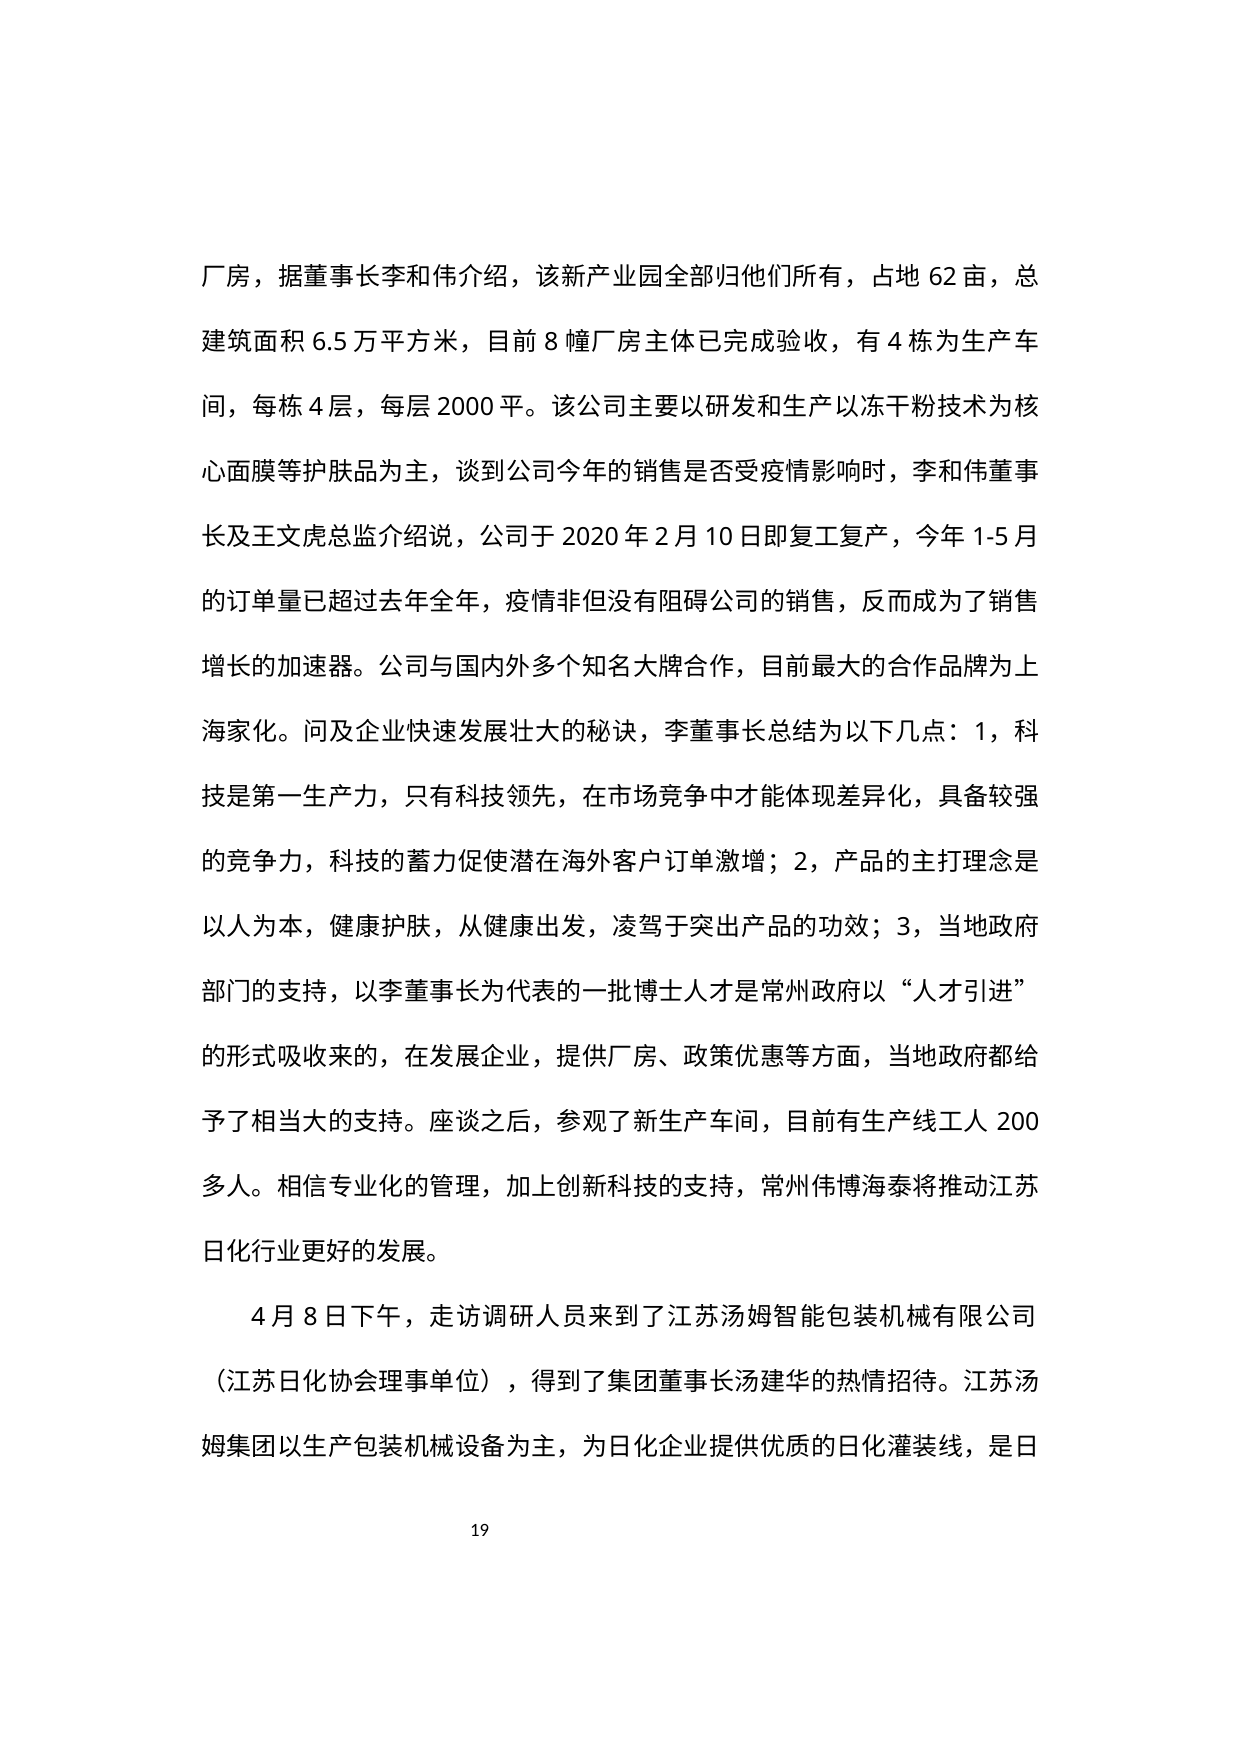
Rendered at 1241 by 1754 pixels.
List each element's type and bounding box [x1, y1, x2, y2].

text [201, 242, 1039, 1282]
text [201, 1282, 1039, 1477]
